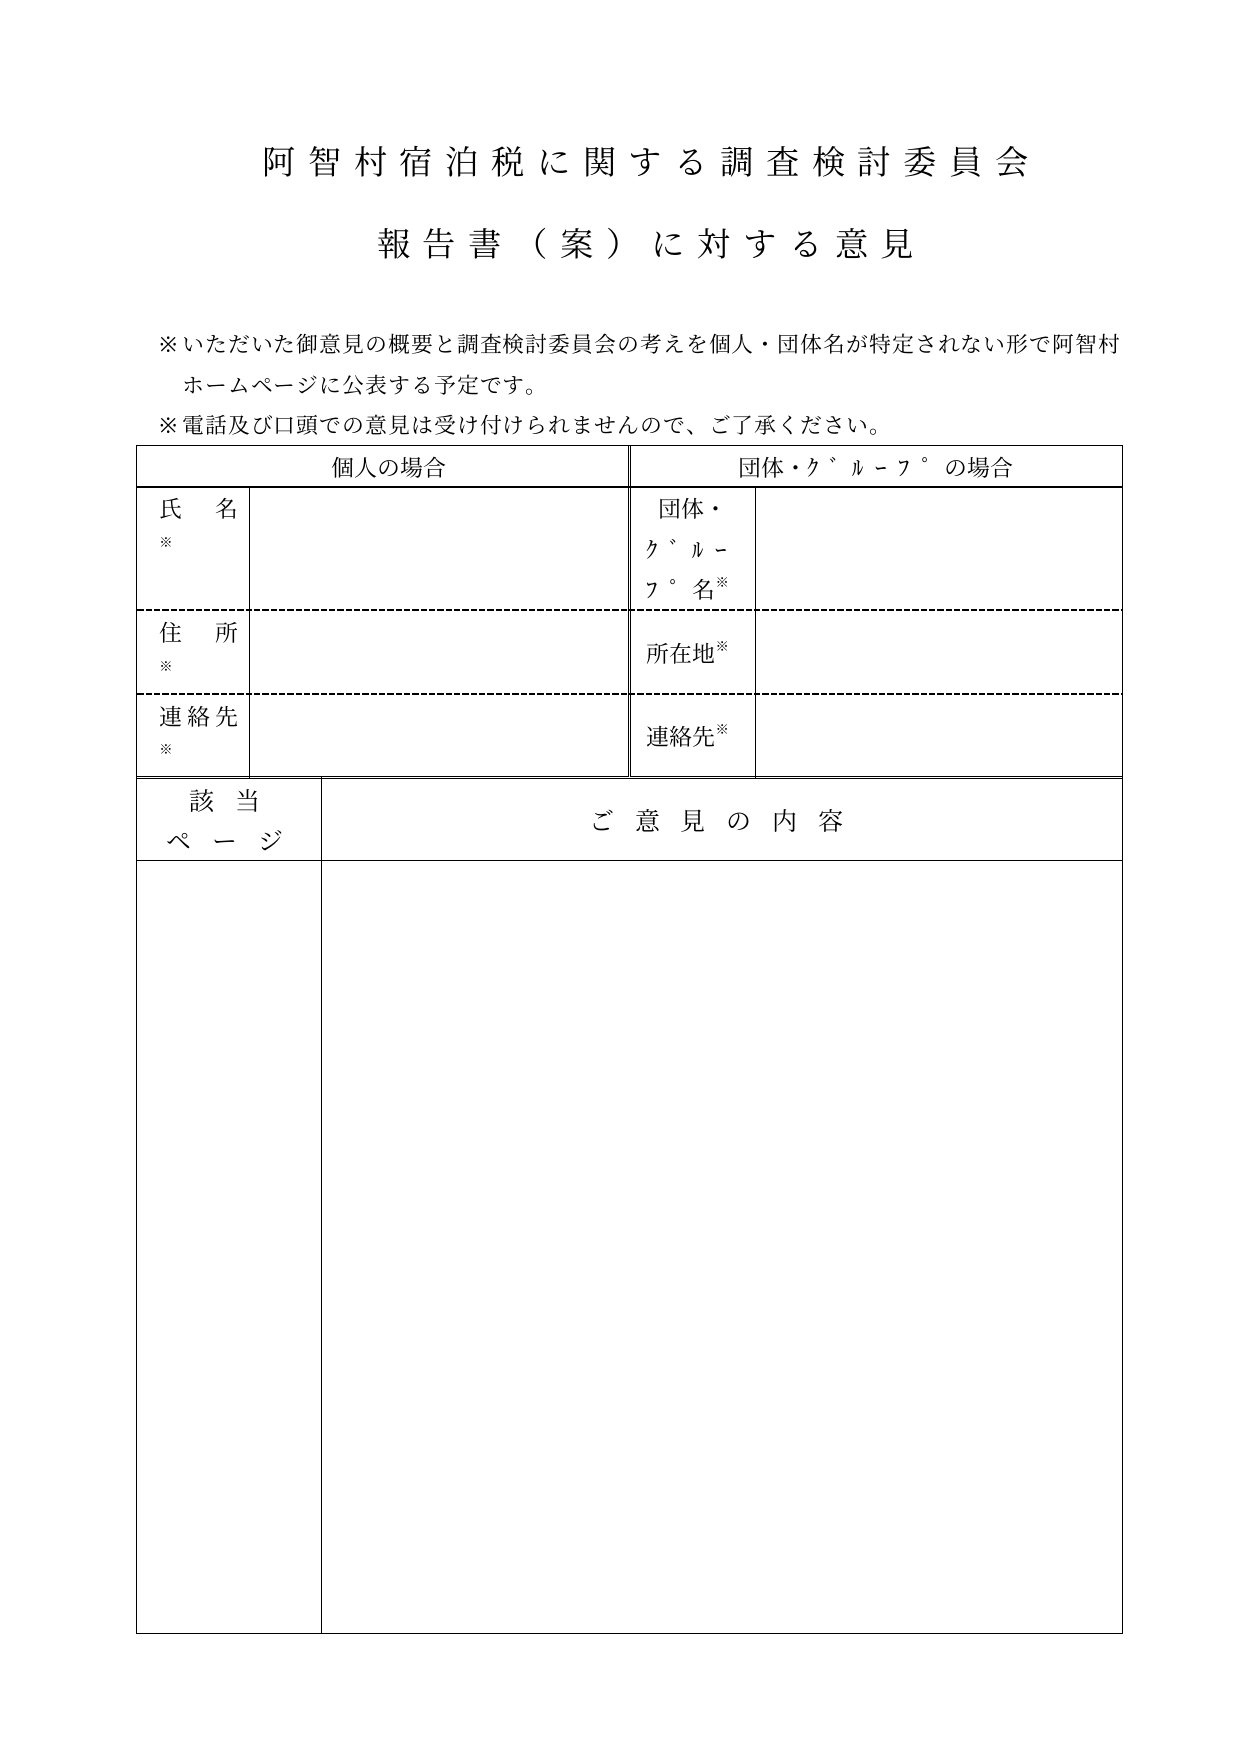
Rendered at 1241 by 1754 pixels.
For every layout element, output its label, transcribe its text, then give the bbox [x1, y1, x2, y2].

table_cell [756, 488, 1122, 609]
table_cell 団体・ｸﾞﾙｰﾌﾟ名※ [631, 488, 755, 609]
table_cell 連絡先※ [137, 693, 249, 776]
table_cell ご意見の内容 [322, 779, 1122, 860]
table_header 個人の場合 [137, 446, 628, 486]
table_cell [137, 861, 321, 1633]
table_cell 住 所※ [137, 609, 249, 693]
table_cell 所在地※ [631, 609, 755, 693]
text 阿智村宿泊税に関する調査検討委員会 [136, 120, 1122, 201]
table_cell [250, 693, 628, 776]
text ※いただいた御意見の概要と調査検討委員会の考えを個人・団体名が特定されない形で阿智村ホームページに公表する予定です。 [159, 323, 1122, 404]
table_cell [250, 488, 628, 609]
table_cell 該当ページ [137, 779, 321, 860]
table_cell [756, 609, 1122, 693]
text ※電話及び口頭での意見は受け付けられませんので、ご了承ください。 [159, 404, 1122, 445]
table_cell 氏 名※ [137, 488, 249, 609]
table_cell 連絡先※ [631, 693, 755, 776]
table_cell [322, 861, 1122, 1633]
table_cell [756, 693, 1122, 776]
text 報告書（案）に対する意見 [136, 201, 1122, 282]
table_cell [250, 609, 628, 693]
table_header 団体・ｸﾞﾙｰﾌﾟの場合 [631, 446, 1122, 486]
